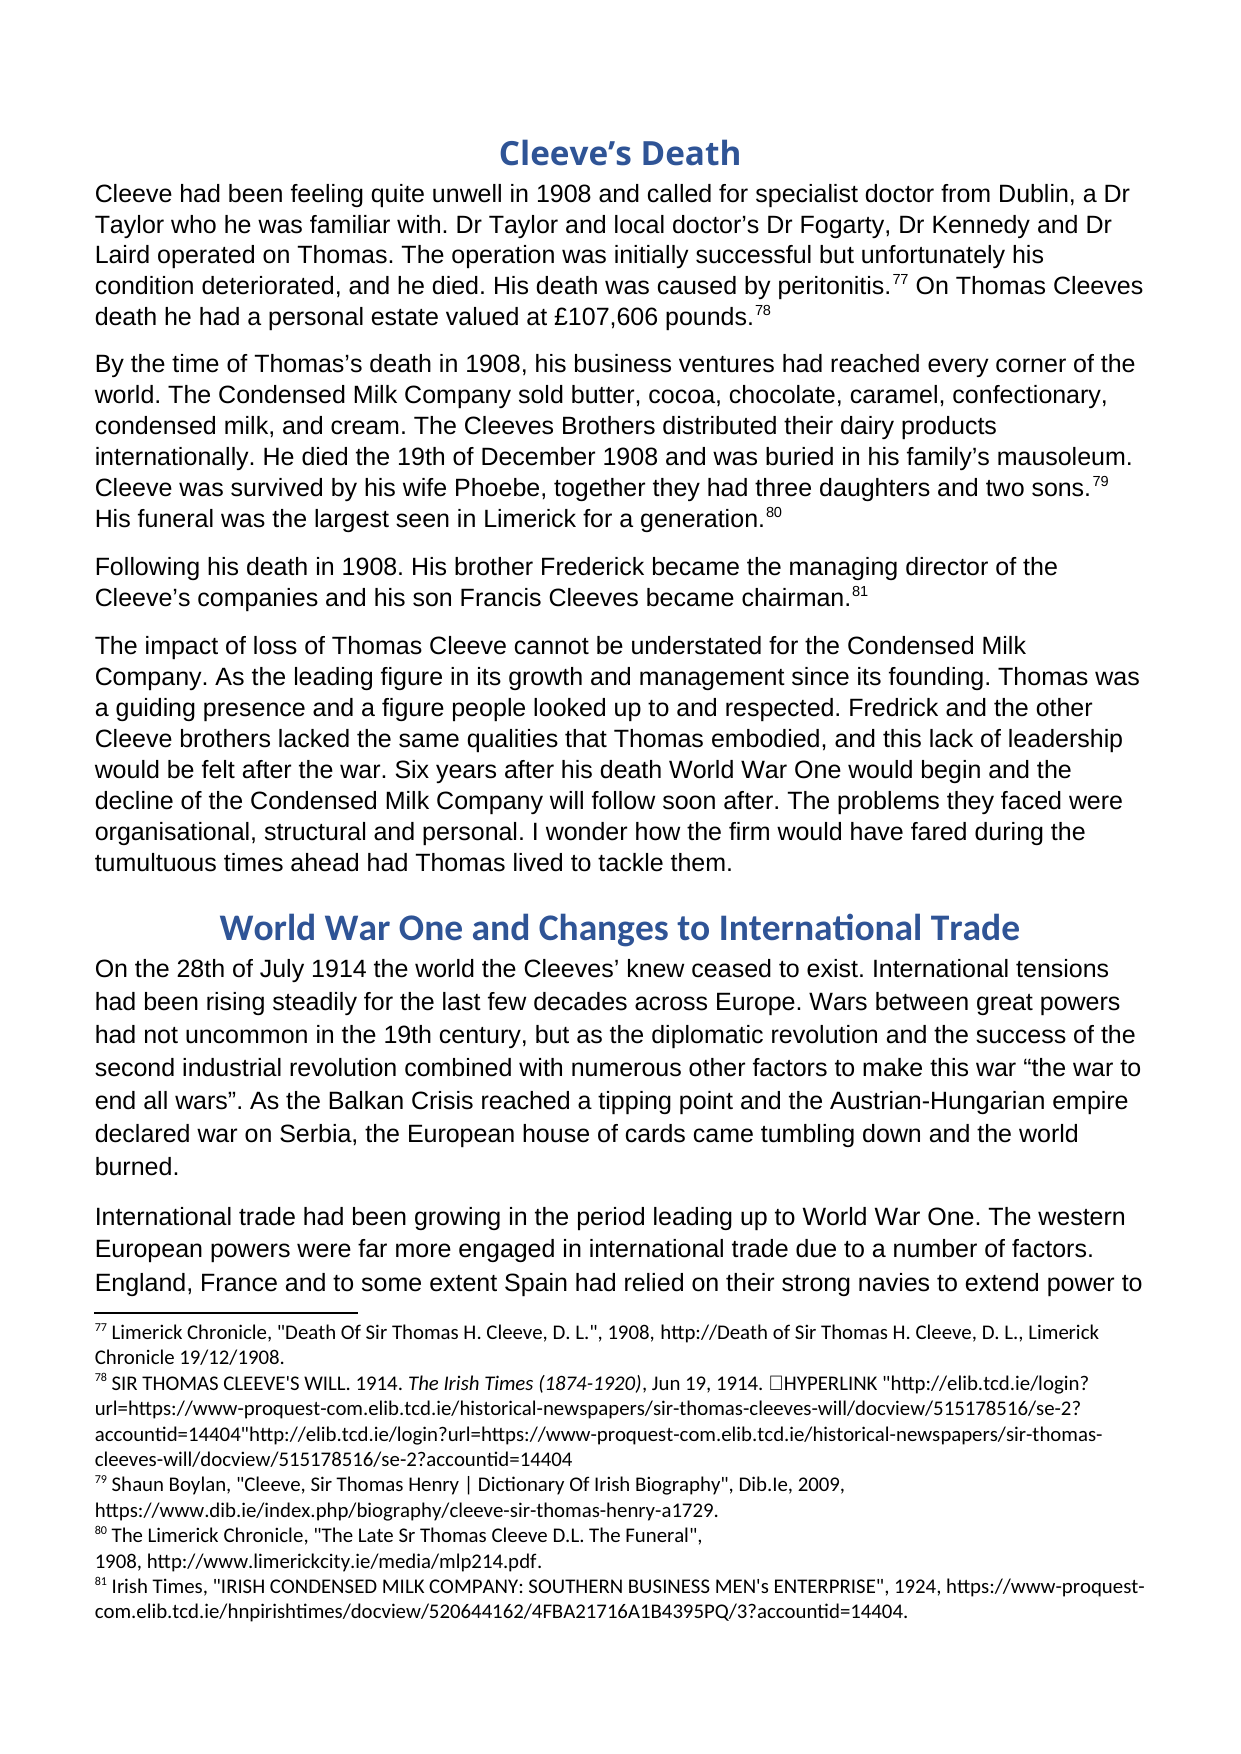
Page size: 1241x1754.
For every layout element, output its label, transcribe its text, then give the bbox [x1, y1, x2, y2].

text Cleeve had been feeling quite unwell in 1908 and called for specialist doctor from Dublin, a Dr Taylor who he was familiar with. Dr Taylor and local doctor’s Dr Fogarty, Dr Kennedy and Dr Laird operated on Thomas. The operation was initially successful but unfortunately his condition deteriorated, and he died. His death was caused by peritonitis. On Thomas Cleeves death he had a personal estate valued at £107,606 pounds. [94, 179, 1146, 331]
text By the time of Thomas’s death in 1908, his business ventures had reached every corner of the world. The Condensed Milk Company sold butter, cocoa, chocolate, caramel, confectionary, condensed milk, and cream. The Cleeves Brothers distributed their dairy products internationally. He died the 19th of December 1908 and was buried in his family’s mausoleum. Cleeve was survived by his wife Phoebe, together they had three daughters and two sons. His funeral was the largest seen in Limerick for a generation. [94, 349, 1146, 533]
text The impact of loss of Thomas Cleeve cannot be understated for the Condensed Milk Company. As the leading figure in its growth and management since its founding. Thomas was a guiding presence and a figure people looked up to and respected. Fredrick and the other Cleeve brothers lacked the same qualities that Thomas embodied, and this lack of leadership would be felt after the war. Six years after his death World War One would begin and the decline of the Condensed Milk Company will follow soon after. The problems they faced were organisational, structural and personal. I wonder how the firm would have fared during the tumultuous times ahead had Thomas lived to tackle them. [94, 631, 1146, 877]
text Following his death in 1908. His brother Frederick became the managing director of the Cleeve’s companies and his son Francis Cleeves became chairman. [94, 552, 1146, 612]
text On the 28th of July 1914 the world the Cleeves’ knew ceased to exist. International tensions had been rising steadily for the last few decades across Europe. Wars between great powers had not uncommon in the 19th century, but as the diplomatic revolution and the success of the second industrial revolution combined with numerous other factors to make this war “the war to end all wars”. As the Balkan Crisis reached a tipping point and the Austrian-Hungarian empire declared war on Serbia, the European house of cards came tumbling down and the world burned. [94, 954, 1146, 1181]
subtitle World War One and Changes to International Trade [94, 904, 1146, 950]
subtitle Cleeve’s Death [94, 130, 1146, 175]
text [94, 1201, 1146, 1296]
